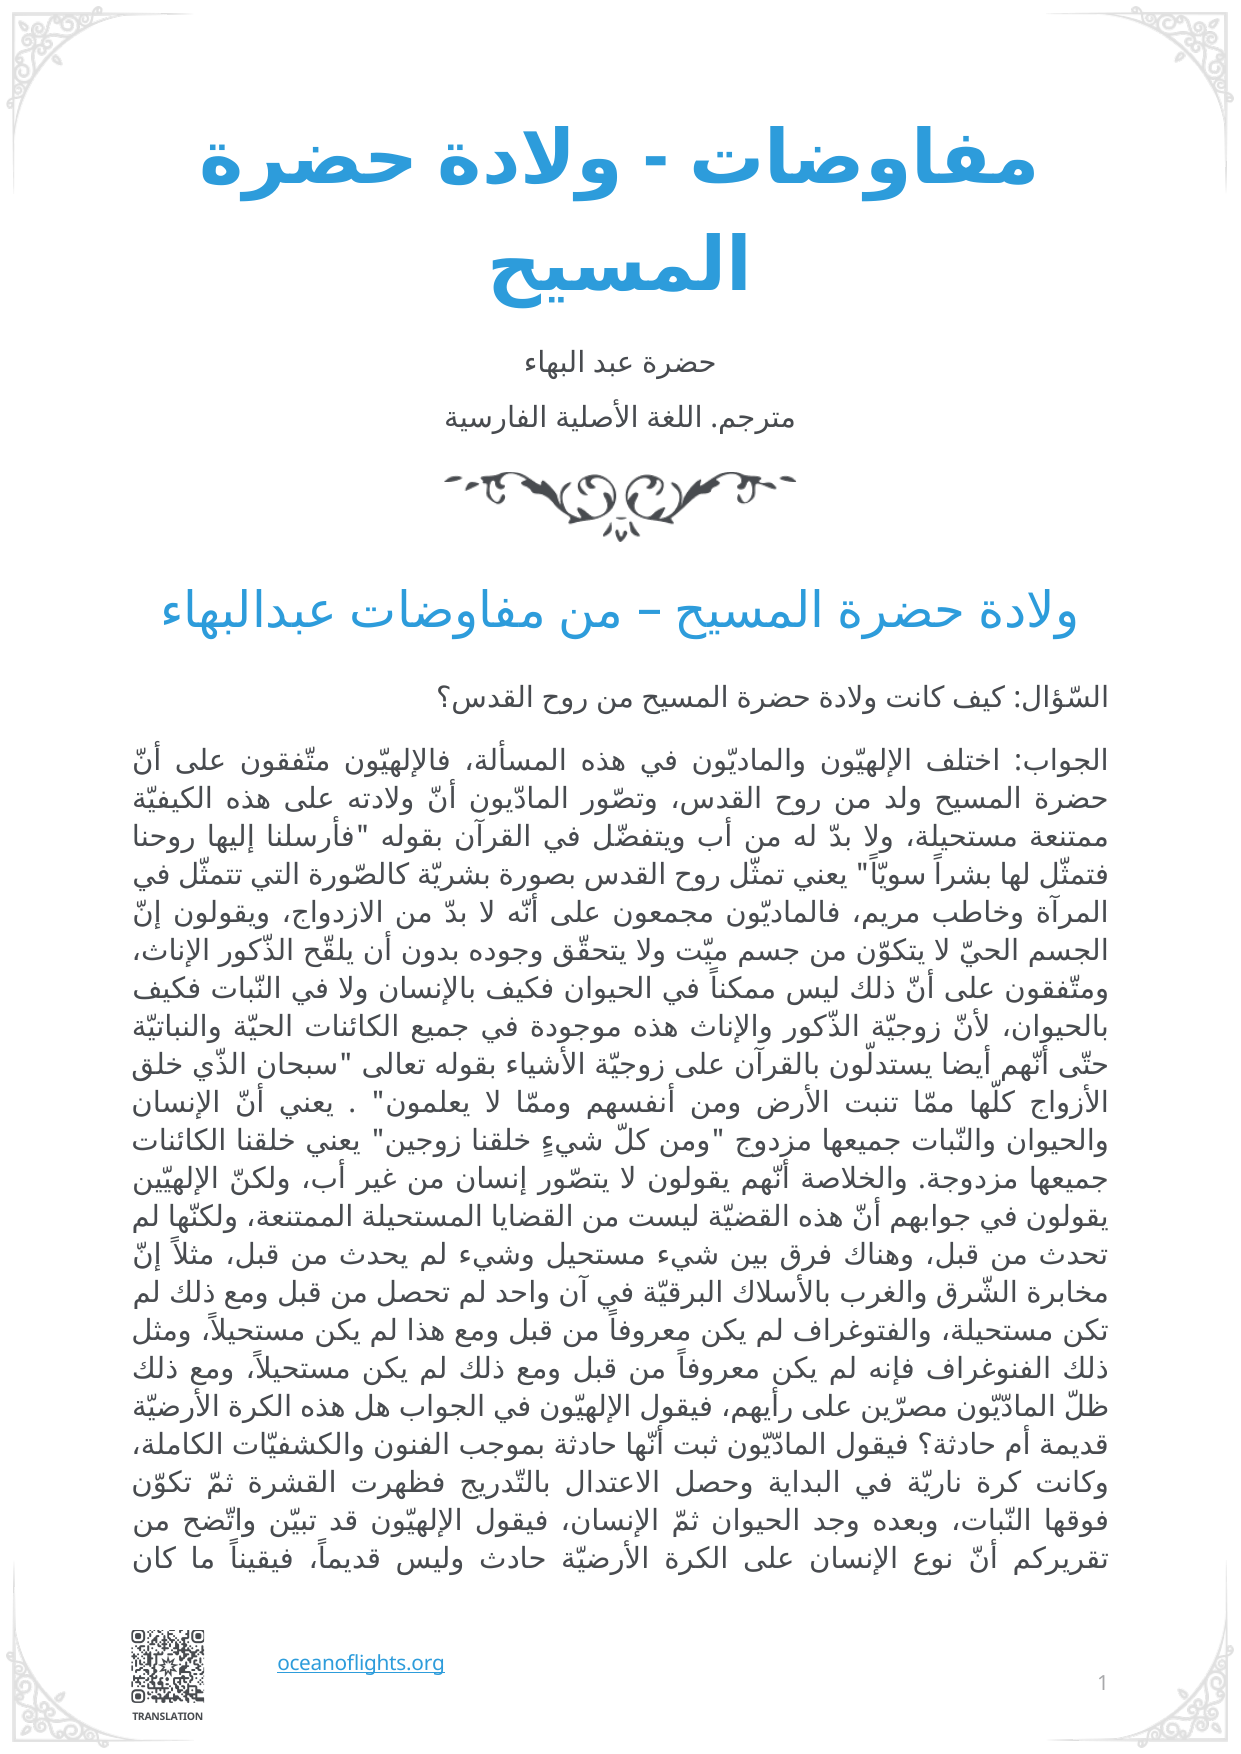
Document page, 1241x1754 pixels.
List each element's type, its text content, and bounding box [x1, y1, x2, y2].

picture [6, 1560, 205, 1748]
picture [1046, 1560, 1234, 1748]
picture [6, 6, 194, 194]
text حضرة عبد البهاء [131, 346, 1109, 384]
subtitle ولادة حضرة المسيح – من مفاوضات عبدالبهاء [131, 582, 1109, 648]
text مترجم. اللغة الأصلية الفارسية [131, 401, 1109, 439]
picture [1046, 6, 1234, 194]
picture [444, 472, 797, 542]
text السّؤال: كيف كانت ولادة حضرة المسيح من روح القدس؟ [131, 681, 1109, 719]
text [131, 744, 1109, 1580]
title مفاوضات - ولادة حضرة المسيح [131, 117, 1109, 321]
